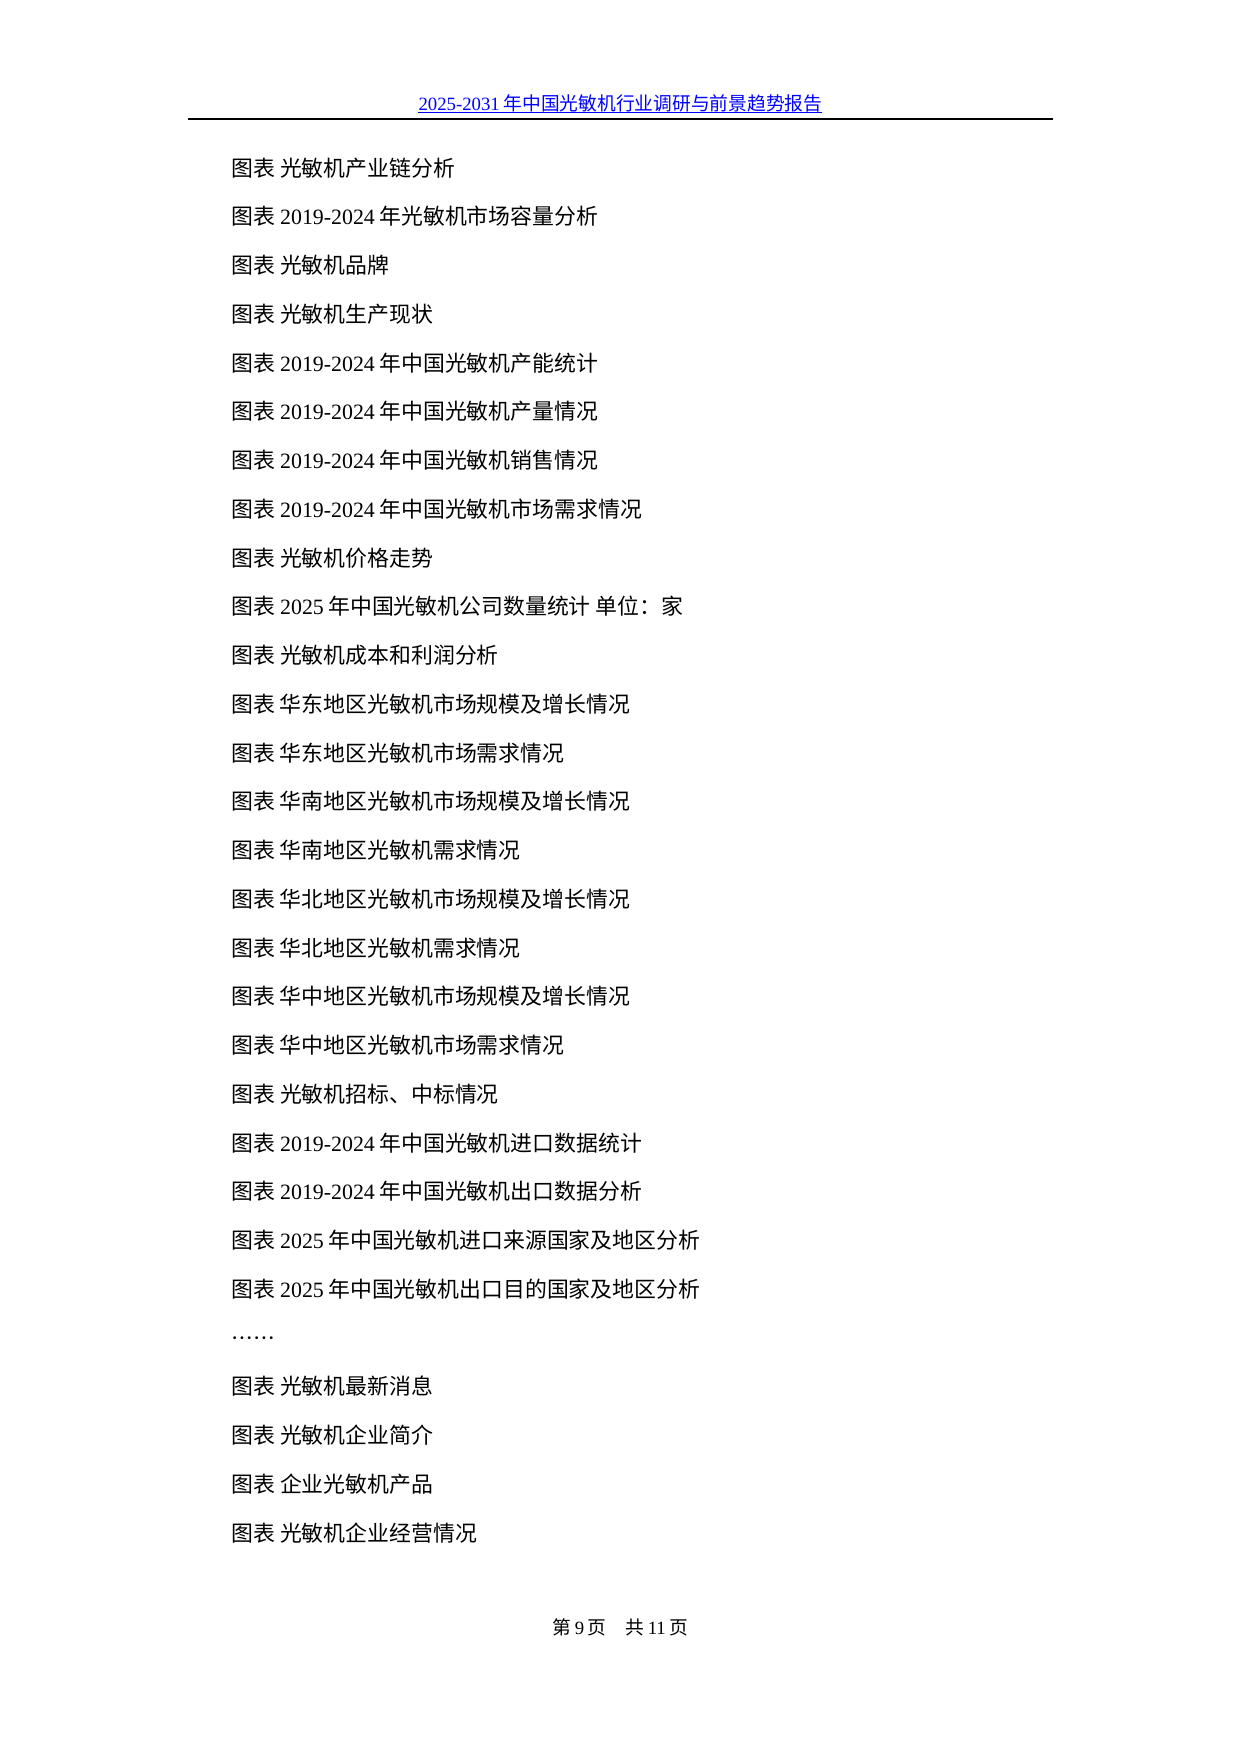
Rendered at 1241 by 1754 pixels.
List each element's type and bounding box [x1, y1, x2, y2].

text [187, 150, 1053, 1548]
